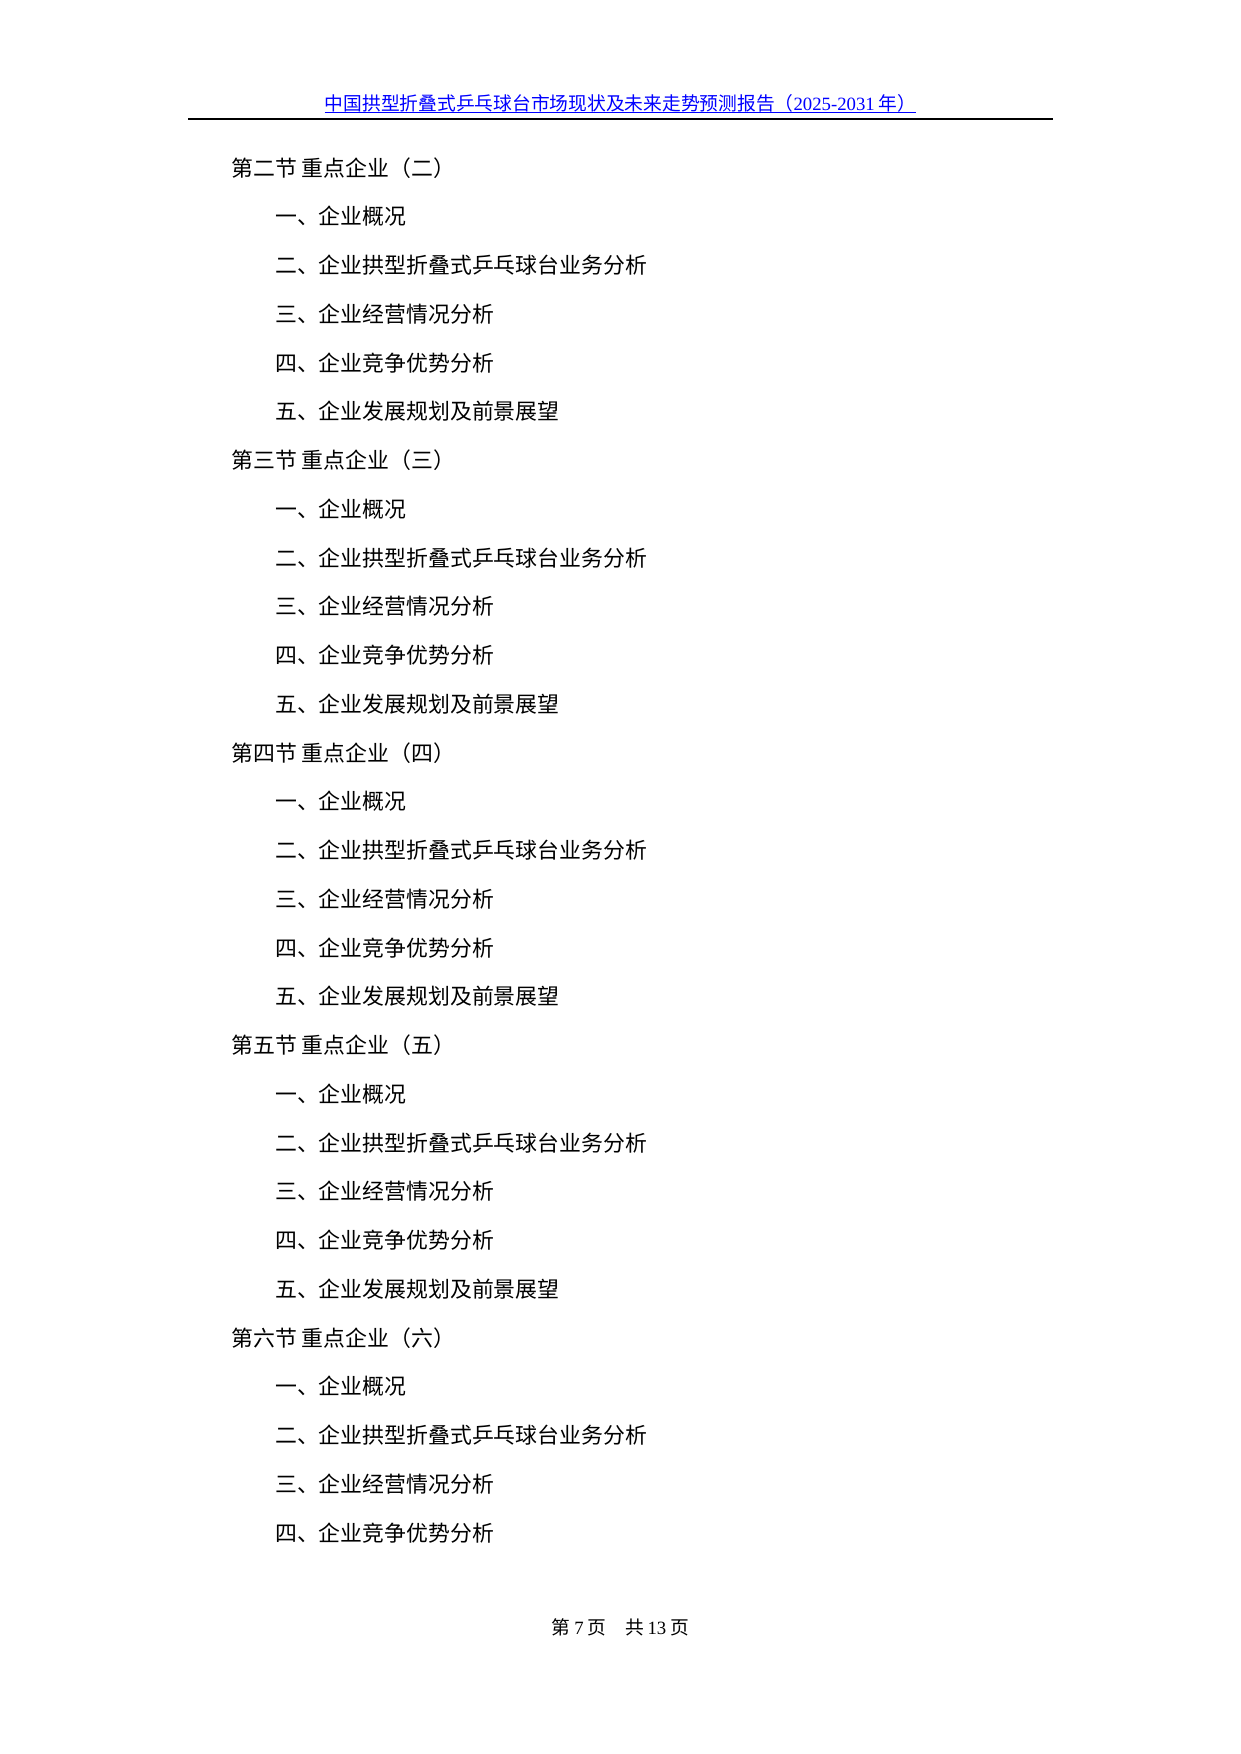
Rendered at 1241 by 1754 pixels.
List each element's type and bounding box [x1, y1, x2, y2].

text [187, 150, 1053, 1548]
